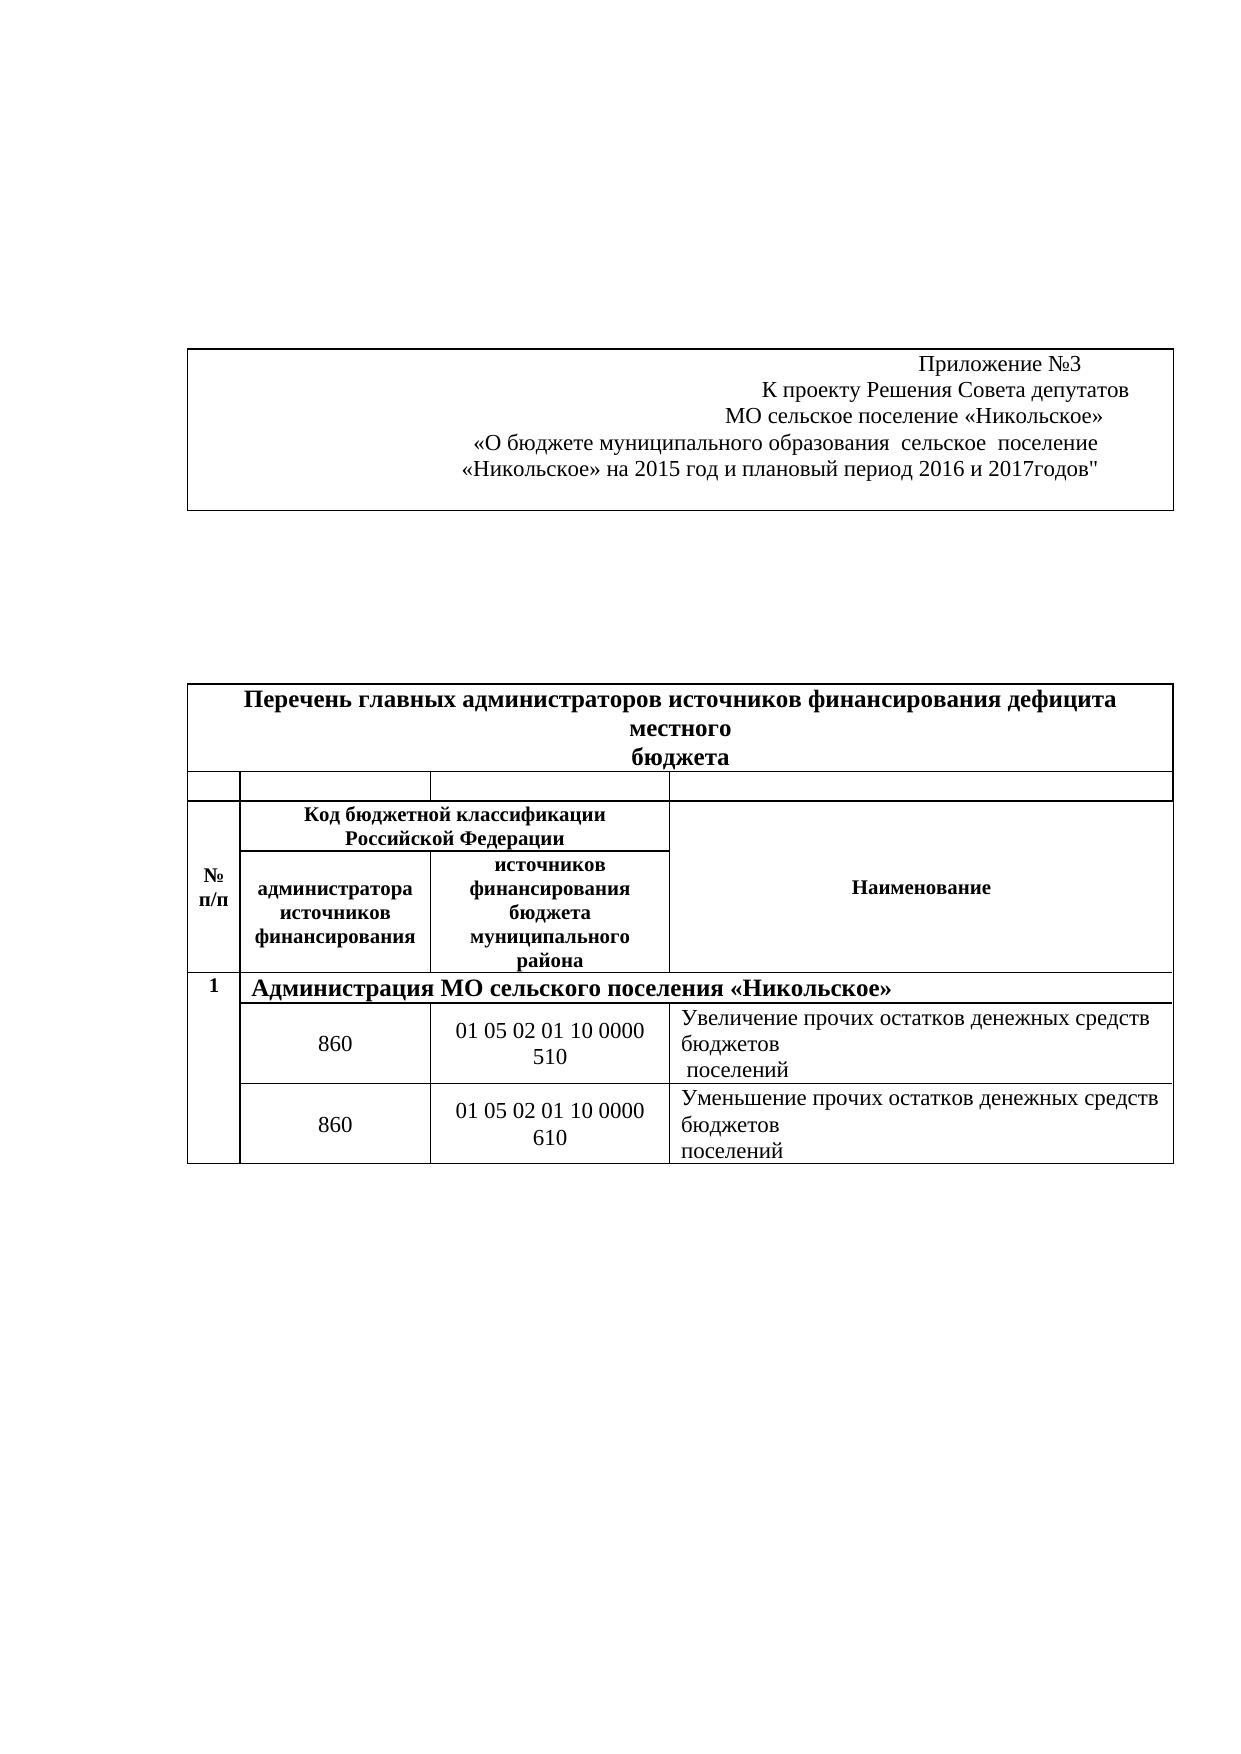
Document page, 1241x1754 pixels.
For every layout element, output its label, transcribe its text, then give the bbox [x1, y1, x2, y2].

table_cell Код бюджетной классификации Российской Федерации [241, 802, 669, 850]
table_cell 1 [188, 973, 239, 1163]
table_header Приложение №3 К проекту Решения Совета депутатов МО сельское поселение «Никольское» «О бюджете муниципального образования сельское поселение «Никольское» на 2015 год и плановый период 2016 и 2017годов" [188, 350, 1173, 509]
table_cell [188, 772, 239, 800]
table_cell [241, 772, 430, 800]
table_cell 01 05 02 01 10 0000 610 [431, 1084, 669, 1163]
table_cell Наименование [670, 802, 1173, 972]
table_cell Администрация МО сельского поселения «Никольское» [241, 972, 1173, 1002]
table_cell Уменьшение прочих остатков денежных средств бюджетов поселений [670, 1083, 1173, 1163]
table_cell источников финансирования бюджета муниципального района [431, 852, 669, 972]
table_cell [670, 772, 1172, 800]
table_cell Увеличение прочих остатков денежных средств бюджетов поселений [670, 1002, 1173, 1083]
table_cell администратора источников финансирования [241, 852, 430, 972]
table_cell 860 [241, 1084, 430, 1163]
table_cell 01 05 02 01 10 0000 510 [431, 1004, 669, 1083]
table_cell 860 [241, 1004, 430, 1083]
table_cell № п/п [188, 802, 239, 972]
table_cell [431, 772, 669, 800]
table_header Перечень главных администраторов источников финансирования дефицита местного бюджета [188, 685, 1172, 771]
